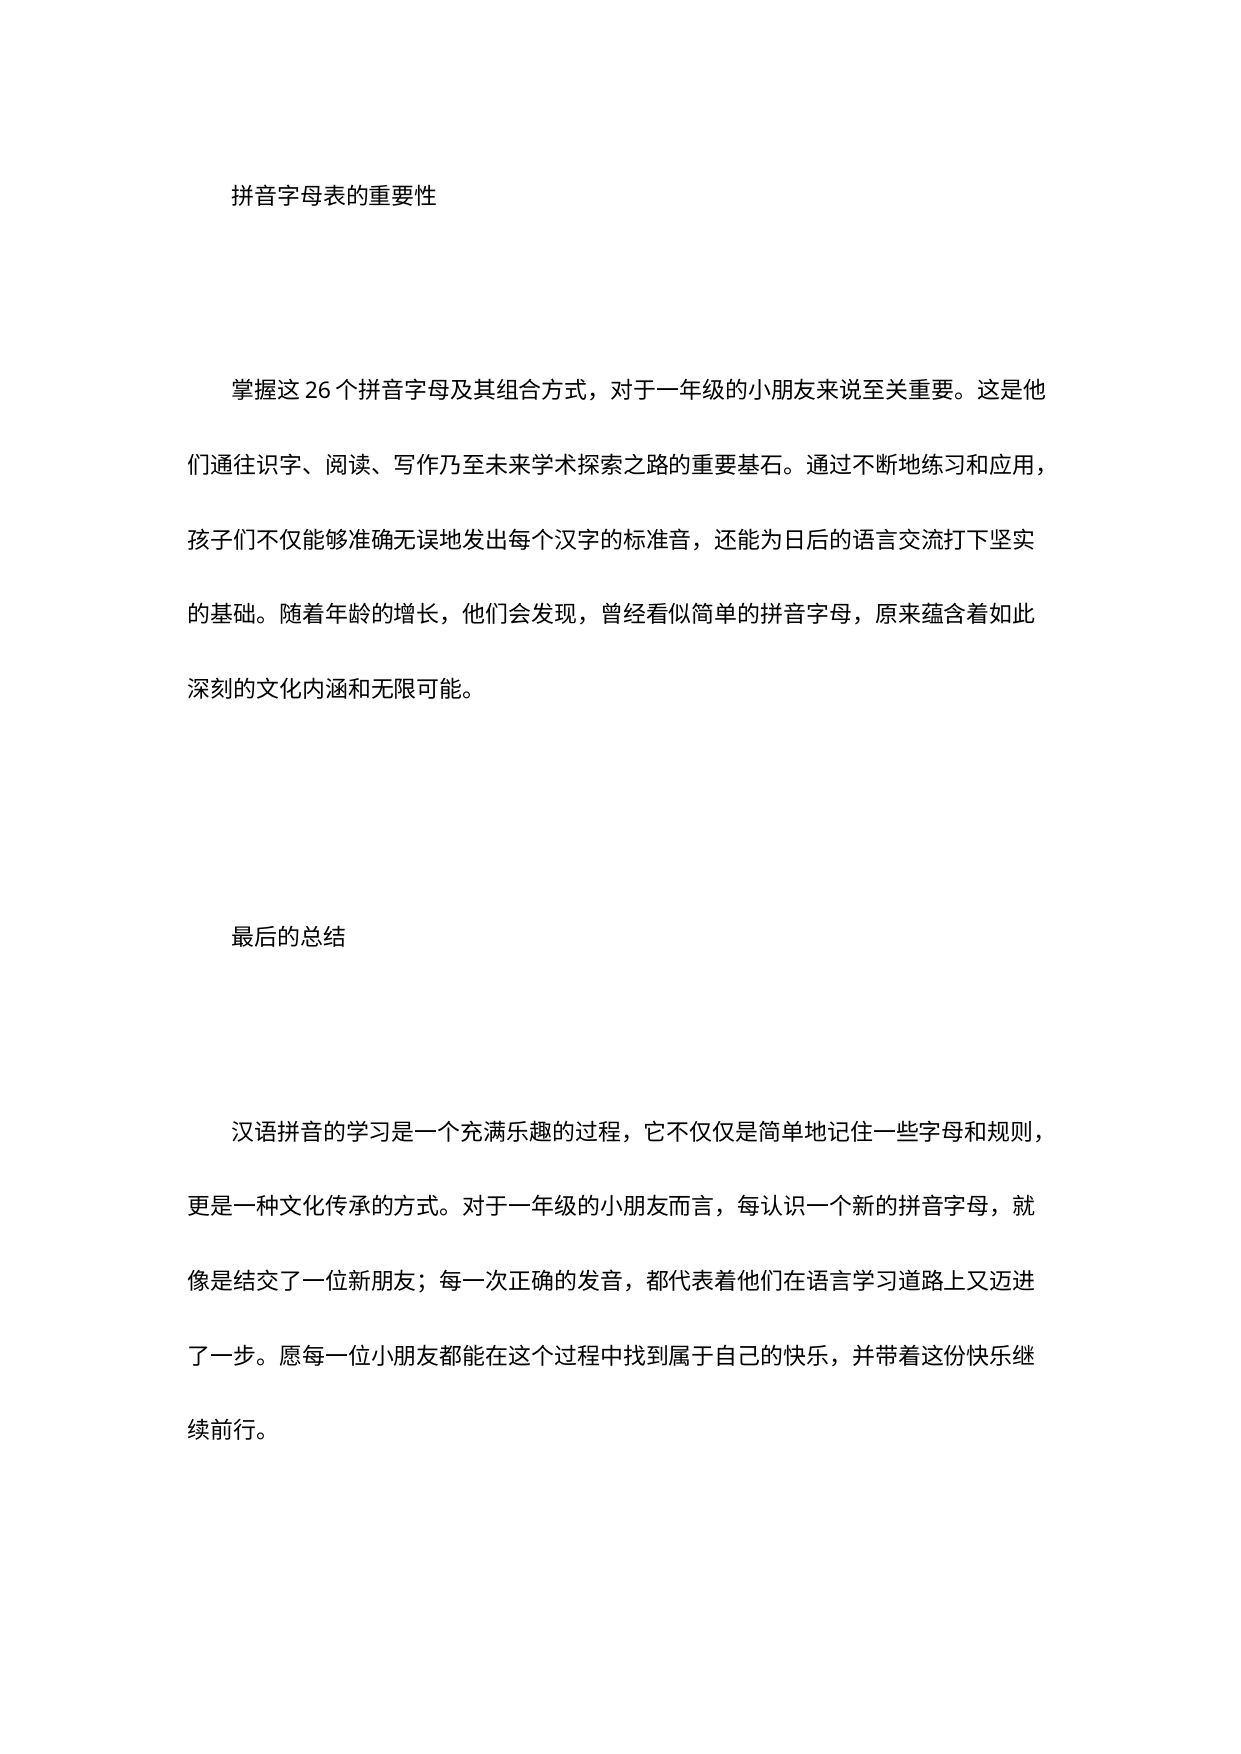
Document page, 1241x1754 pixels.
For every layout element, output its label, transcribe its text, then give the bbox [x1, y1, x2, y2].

text 汉语拼音的学习是一个充满乐趣的过程，它不仅仅是简单地记住一些字母和规则，更是一种文化传承的方式。对于一年级的小朋友而言，每认识一个新的拼音字母，就像是结交了一位新朋友；每一次正确的发音，都代表着他们在语言学习道路上又迈进了一步。愿每一位小朋友都能在这个过程中找到属于自己的快乐，并带着这份快乐继续前行。 [187, 1098, 1053, 1461]
text 最后的总结 [187, 903, 1053, 968]
text 掌握这26个拼音字母及其组合方式，对于一年级的小朋友来说至关重要。这是他们通往识字、阅读、写作乃至未来学术探索之路的重要基石。通过不断地练习和应用，孩子们不仅能够准确无误地发出每个汉字的标准音，还能为日后的语言交流打下坚实的基础。随着年龄的增长，他们会发现，曾经看似简单的拼音字母，原来蕴含着如此深刻的文化内涵和无限可能。 [187, 356, 1053, 720]
text 拼音字母表的重要性 [187, 162, 1053, 227]
